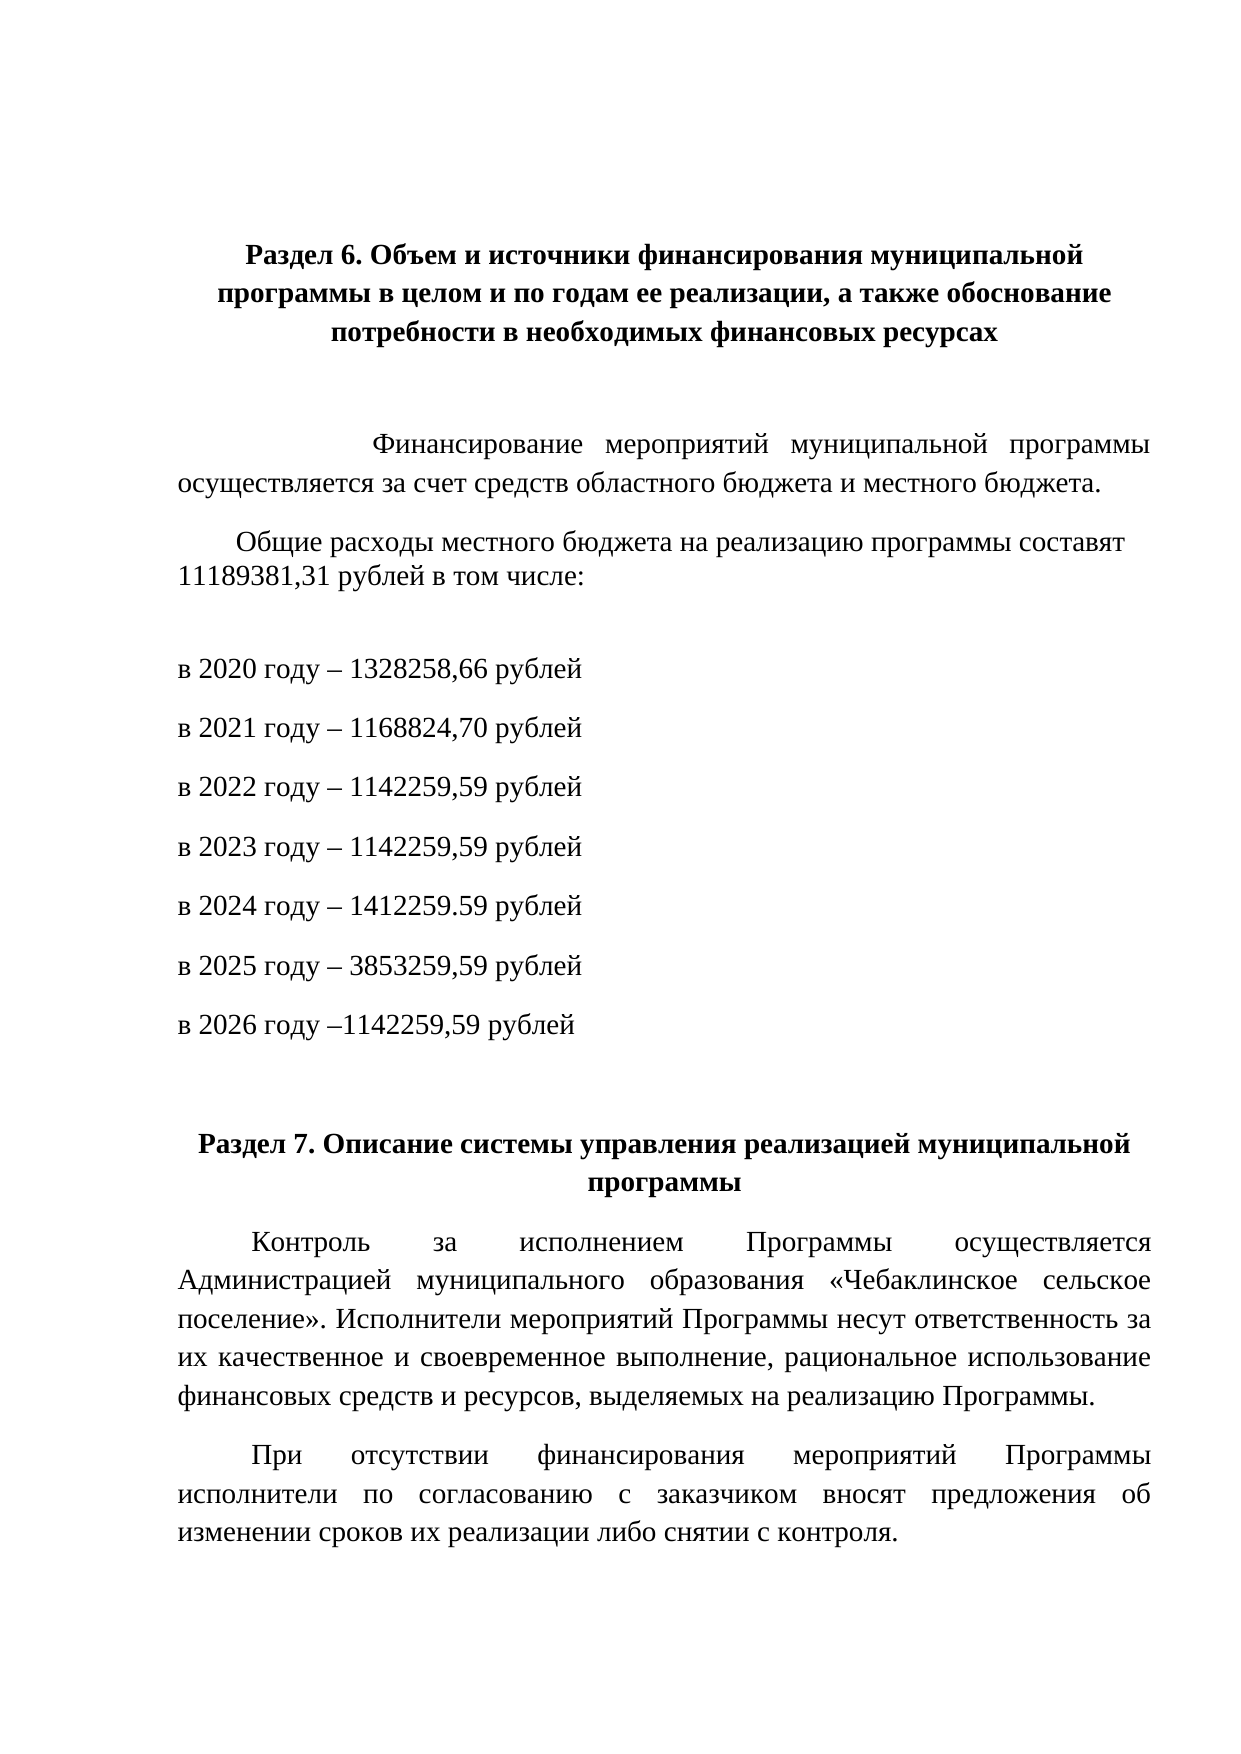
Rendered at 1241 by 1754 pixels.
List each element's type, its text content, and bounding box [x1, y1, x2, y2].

text Раздел 6. Объем и источники финансирования муниципальной программы в целом и по годам ее реализации, а также обоснование потребности в необходимых финансовых ресурсах [177, 237, 1152, 347]
text в 2024 году – 1412259.59 рублей [177, 888, 1152, 922]
text в 2022 году – 1142259,59 рублей [177, 769, 1152, 803]
text Общие расходы местного бюджета на реализацию программы составят 11189381,31 рублей в том числе: [177, 524, 1152, 591]
text Контроль за исполнением Программы осуществляется Администрацией муниципального образования «Чебаклинское сельское поселение». Исполнители мероприятий Программы несут ответственность за их качественное и своевременное выполнение, рациональное использование финансовых средств и ресурсов, выделяемых на реализацию Программы. [177, 1224, 1152, 1411]
text в 2026 году –1142259,59 рублей [177, 1007, 1152, 1041]
text Финансирование мероприятий муниципальной программы осуществляется за счет средств областного бюджета и местного бюджета. [177, 426, 1152, 498]
text в 2021 году – 1168824,70 рублей [177, 710, 1152, 744]
text Раздел 7. Описание системы управления реализацией муниципальной программы [177, 1126, 1152, 1198]
text При отсутствии финансирования мероприятий Программы исполнители по согласованию с заказчиком вносят предложения об изменении сроков их реализации либо снятии с контроля. [177, 1437, 1152, 1548]
text в 2020 году – 1328258,66 рублей [177, 651, 1152, 684]
text в 2025 году – 3853259,59 рублей [177, 948, 1152, 981]
text в 2023 году – 1142259,59 рублей [177, 829, 1152, 862]
